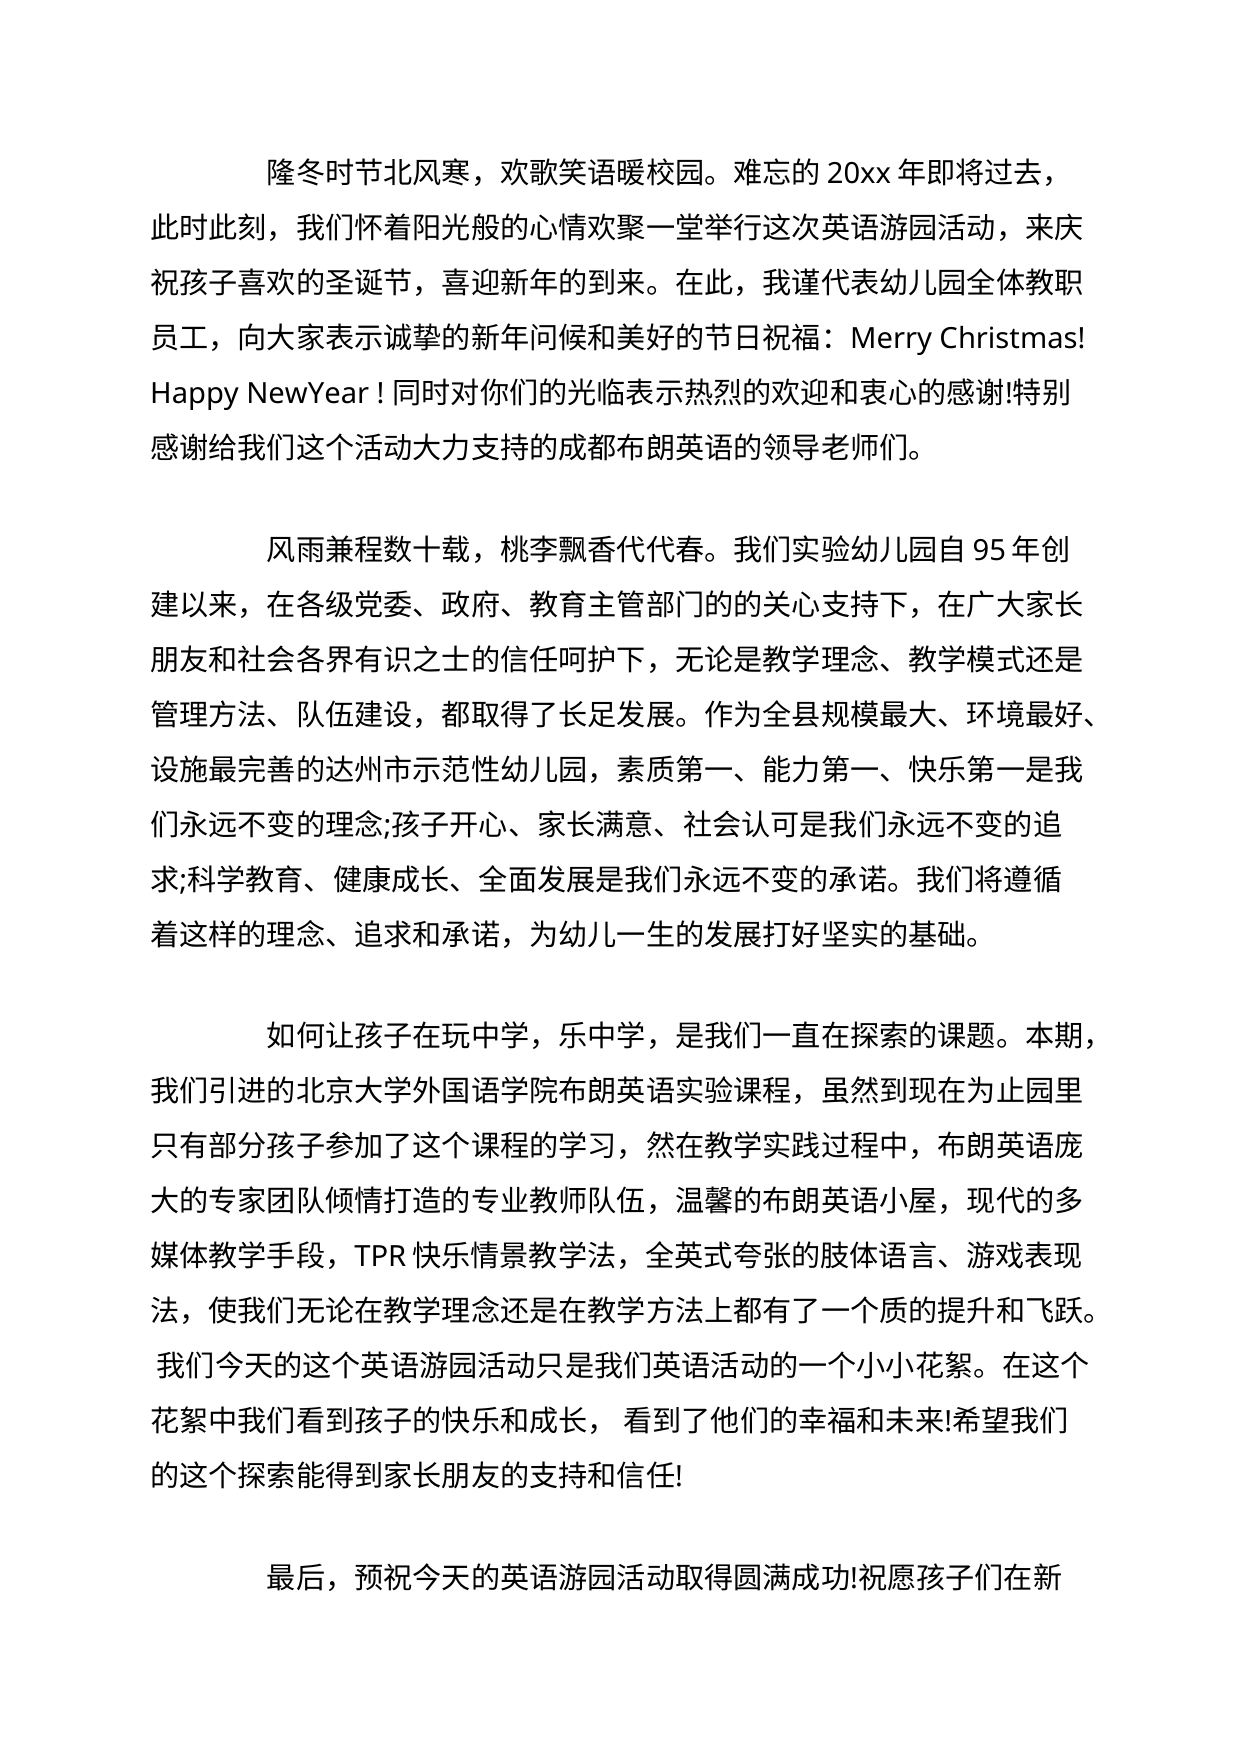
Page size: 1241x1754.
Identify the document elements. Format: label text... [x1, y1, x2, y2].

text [150, 1554, 1090, 1597]
text 隆冬时节北风寒，欢歌笑语暖校园。难忘的20xx年即将过去，此时此刻，我们怀着阳光般的心情欢聚一堂举行这次英语游园活动，来庆祝孩子喜欢的圣诞节，喜迎新年的到来。在此，我谨代表幼儿园全体教职员工，向大家表示诚挚的新年问候和美好的节日祝福：Merry Christmas!Happy NewYear ! 同时对你们的光临表示热烈的欢迎和衷心的感谢!特别感谢给我们这个活动大力支持的成都布朗英语的领导老师们。 [150, 150, 1090, 467]
text 风雨兼程数十载，桃李飘香代代春。我们实验幼儿园自95年创建以来，在各级党委、政府、教育主管部门的的关心支持下，在广大家长朋友和社会各界有识之士的信任呵护下，无论是教学理念、教学模式还是管理方法、队伍建设，都取得了长足发展。作为全县规模最大、环境最好、设施最完善的达州市示范性幼儿园，素质第一、能力第一、快乐第一是我们永远不变的理念;孩子开心、家长满意、社会认可是我们永远不变的追求;科学教育、健康成长、全面发展是我们永远不变的承诺。我们将遵循着这样的理念、追求和承诺，为幼儿一生的发展打好坚实的基础。 [150, 527, 1090, 953]
text 如何让孩子在玩中学，乐中学，是我们一直在探索的课题。本期，我们引进的北京大学外国语学院布朗英语实验课程，虽然到现在为止园里只有部分孩子参加了这个课程的学习，然在教学实践过程中，布朗英语庞大的专家团队倾情打造的专业教师队伍，温馨的布朗英语小屋，现代的多媒体教学手段，TPR快乐情景教学法，全英式夸张的肢体语言、游戏表现法，使我们无论在教学理念还是在教学方法上都有了一个质的提升和飞跃。 我们今天的这个英语游园活动只是我们英语活动的一个小小花絮。在这个花絮中我们看到孩子的快乐和成长， 看到了他们的幸福和未来!希望我们的这个探索能得到家长朋友的支持和信任! [150, 1013, 1090, 1495]
